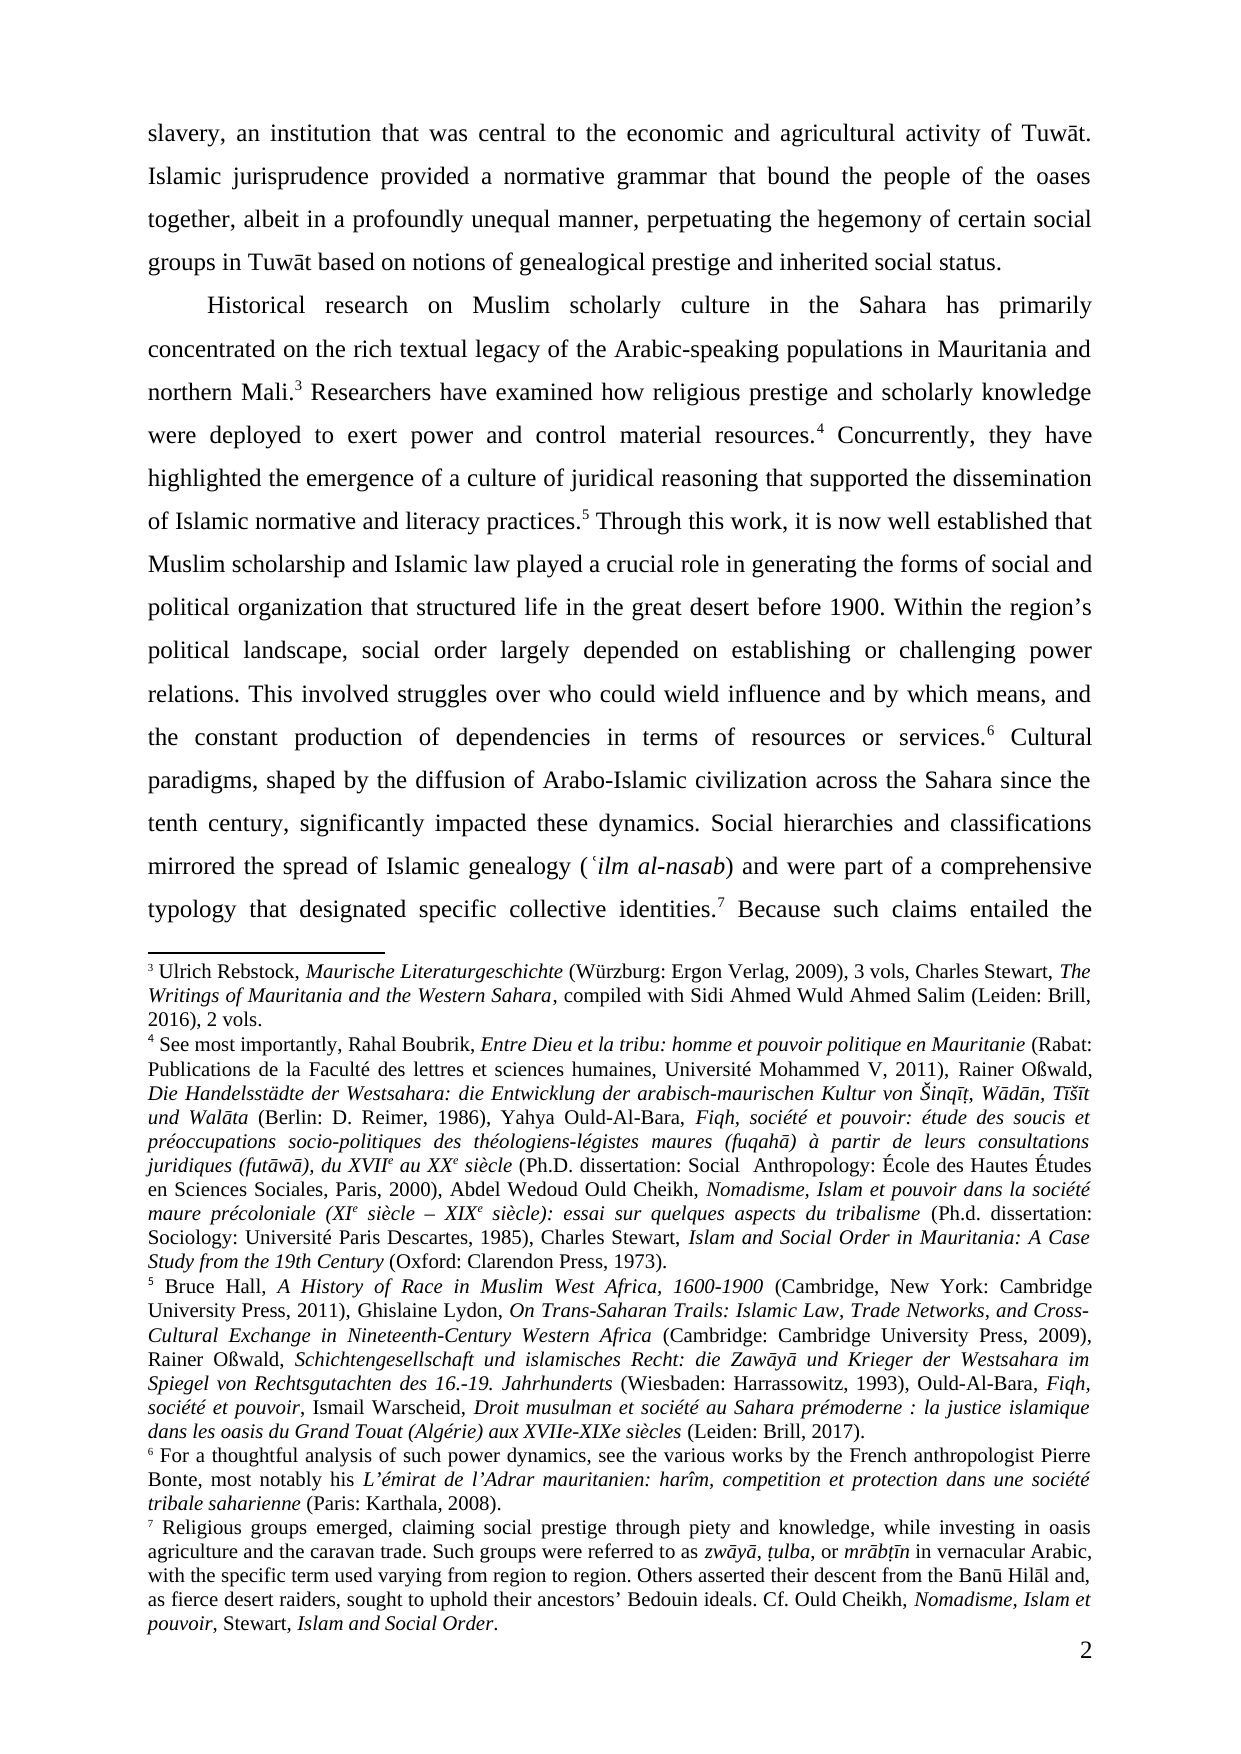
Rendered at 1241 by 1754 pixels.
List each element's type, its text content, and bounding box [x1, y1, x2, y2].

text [148, 118, 1092, 276]
text Historical research on Muslim scholarly culture in the Sahara has primarily concentrated on the rich textual legacy of the Arabic-speaking populations in Mauritania and northern Mali. Researchers have examined how religious prestige and scholarly knowledge were deployed to exert power and control material resources. Concurrently, they have highlighted the emergence of a culture of juridical reasoning that supported the dissemination of Islamic normative and literacy practices. Through this work, it is now well established that Muslim scholarship and Islamic law played a crucial role in generating the forms of social and political organization that structured life in the great desert before 1900. Within the region’s political landscape, social order largely depended on establishing or challenging power relations. This involved struggles over who could wield influence and by which means, and the constant production of dependencies in terms of resources or services. Cultural paradigms, shaped by the diffusion of Arabo-Islamic civilization across the Sahara since the tenth century, significantly impacted these dynamics. Social hierarchies and classifications mirrored the spread of Islamic genealogy (ʿilm al-nasab) and were part of a comprehensive typology that designated specific collective identities. Because such claims entailed the submission of others, they led to pervasive dependency relations in varying degrees and forms in the Saharan West up to the present day. The designation of low status imbedded one within a complex system of servile or semi-servile relations, a system that at its core was rooted in the painful history of the enslavement of West Africans for centuries. [148, 291, 1092, 923]
